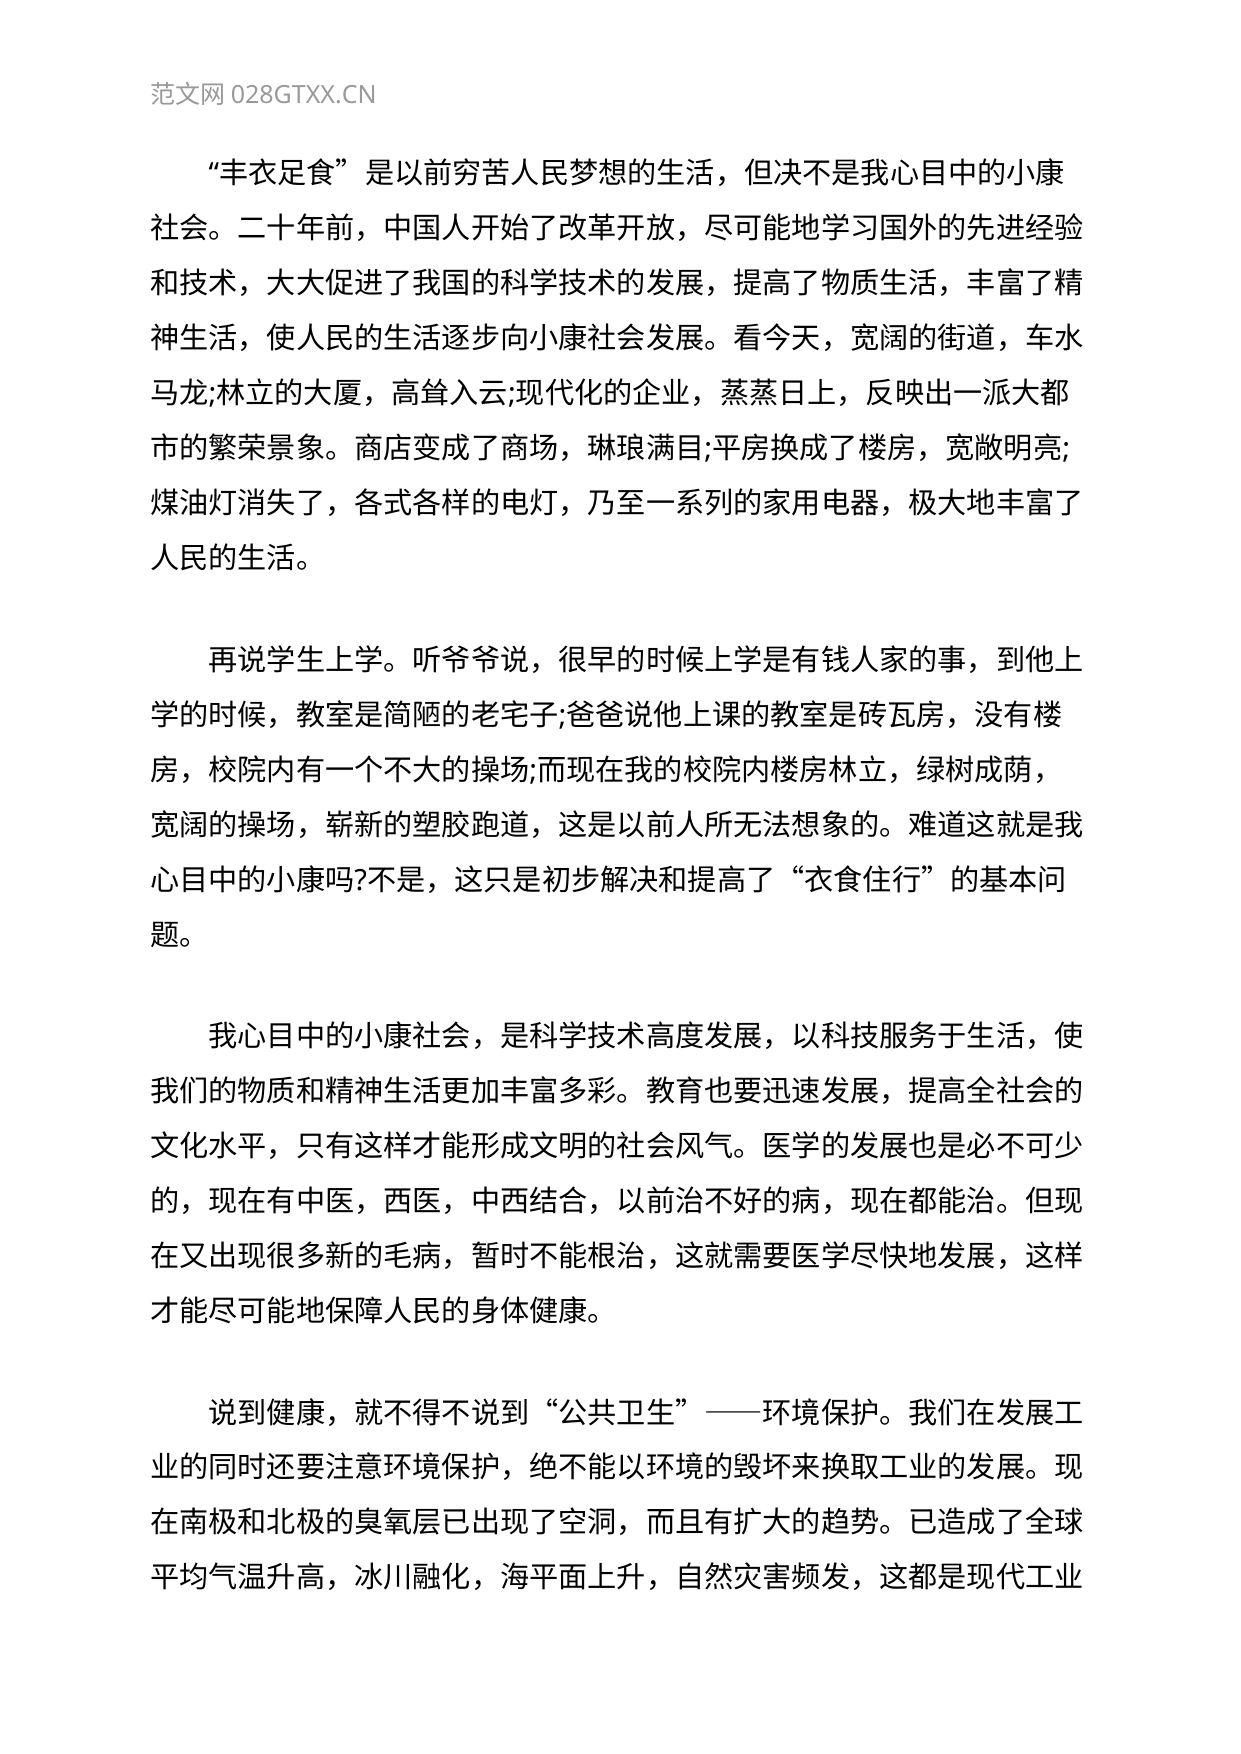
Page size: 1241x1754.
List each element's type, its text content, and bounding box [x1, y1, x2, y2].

text 再说学生上学。听爷爷说，很早的时候上学是有钱人家的事，到他上学的时候，教室是简陋的老宅子;爸爸说他上课的教室是砖瓦房，没有楼房，校院内有一个不大的操场;而现在我的校院内楼房林立，绿树成荫，宽阔的操场，崭新的塑胶跑道，这是以前人所无法想象的。难道这就是我心目中的小康吗?不是，这只是初步解决和提高了“衣食住行”的基本问题。 [150, 636, 1090, 953]
text 我心目中的小康社会，是科学技术高度发展，以科技服务于生活，使我们的物质和精神生活更加丰富多彩。教育也要迅速发展，提高全社会的文化水平，只有这样才能形成文明的社会风气。医学的发展也是必不可少的，现在有中医，西医，中西结合，以前治不好的病，现在都能治。但现在又出现很多新的毛病，暂时不能根治，这就需要医学尽快地发展，这样才能尽可能地保障人民的身体健康。 [150, 1013, 1090, 1330]
text “丰衣足食”是以前穷苦人民梦想的生活，但决不是我心目中的小康社会。二十年前，中国人开始了改革开放，尽可能地学习国外的先进经验和技术，大大促进了我国的科学技术的发展，提高了物质生活，丰富了精神生活，使人民的生活逐步向小康社会发展。看今天，宽阔的街道，车水马龙;林立的大厦，高耸入云;现代化的企业，蒸蒸日上，反映出一派大都市的繁荣景象。商店变成了商场，琳琅满目;平房换成了楼房，宽敞明亮;煤油灯消失了，各式各样的电灯，乃至一系列的家用电器，极大地丰富了人民的生活。 [150, 150, 1090, 577]
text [150, 1389, 1090, 1596]
